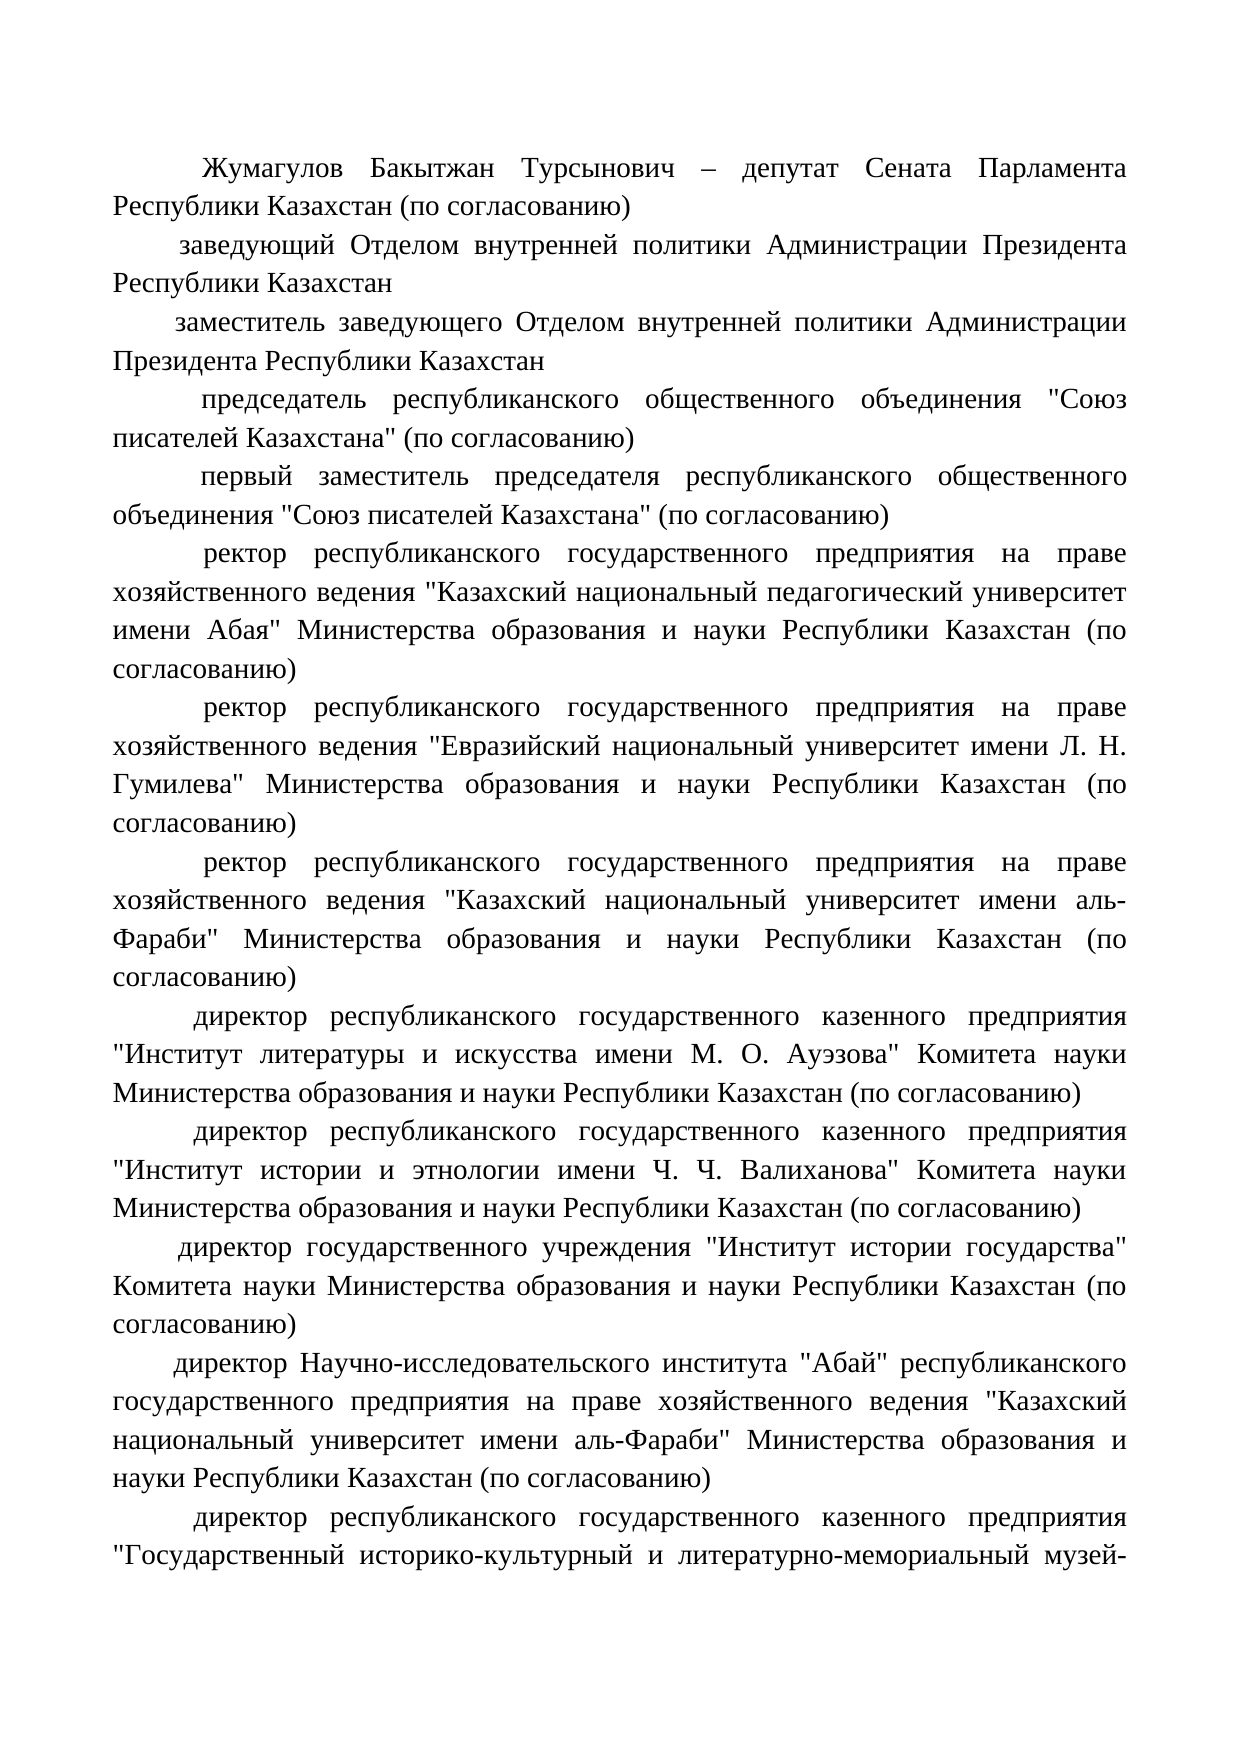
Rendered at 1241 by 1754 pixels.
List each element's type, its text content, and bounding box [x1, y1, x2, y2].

text ректор республиканского государственного предприятия на праве хозяйственного ведения "Казахский национальный педагогический университет имени Абая" Министерства образования и науки Республики Казахстан (по согласованию) [112, 535, 1128, 684]
text заведующий Отделом внутренней политики Администрации Президента Республики Казахстан [112, 227, 1128, 299]
text заместитель заведующего Отделом внутренней политики Администрации Президента Республики Казахстан [112, 304, 1128, 376]
text директор республиканского государственного казенного предприятия "Институт истории и этнологии имени Ч. Ч. Валиханова" Комитета науки Министерства образования и науки Республики Казахстан (по согласованию) [112, 1113, 1128, 1224]
text ректор республиканского государственного предприятия на праве хозяйственного ведения "Евразийский национальный университет имени Л. Н. Гумилева" Министерства образования и науки Республики Казахстан (по согласованию) [112, 689, 1128, 839]
text директор Научно-исследовательского института "Абай" республиканского государственного предприятия на праве хозяйственного ведения "Казахский национальный университет имени аль-Фараби" Министерства образования и науки Республики Казахстан (по согласованию) [112, 1345, 1128, 1494]
text председатель республиканского общественного объединения "Союз писателей Казахстана" (по согласованию) [112, 381, 1128, 453]
text Жумагулов Бакытжан Турсынович – депутат Сената Парламента Республики Казахстан (по согласованию) [112, 150, 1128, 222]
text ректор республиканского государственного предприятия на праве хозяйственного ведения "Казахский национальный университет имени аль-Фараби" Министерства образования и науки Республики Казахстан (по согласованию) [112, 844, 1128, 993]
text директор государственного учреждения "Институт истории государства" Комитета науки Министерства образования и науки Республики Казахстан (по согласованию) [112, 1229, 1128, 1340]
text первый заместитель председателя республиканского общественного объединения "Союз писателей Казахстана" (по согласованию) [112, 458, 1128, 530]
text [112, 1499, 1128, 1571]
text директор республиканского государственного казенного предприятия "Институт литературы и искусства имени М. О. Ауэзова" Комитета науки Министерства образования и науки Республики Казахстан (по согласованию) [112, 998, 1128, 1108]
